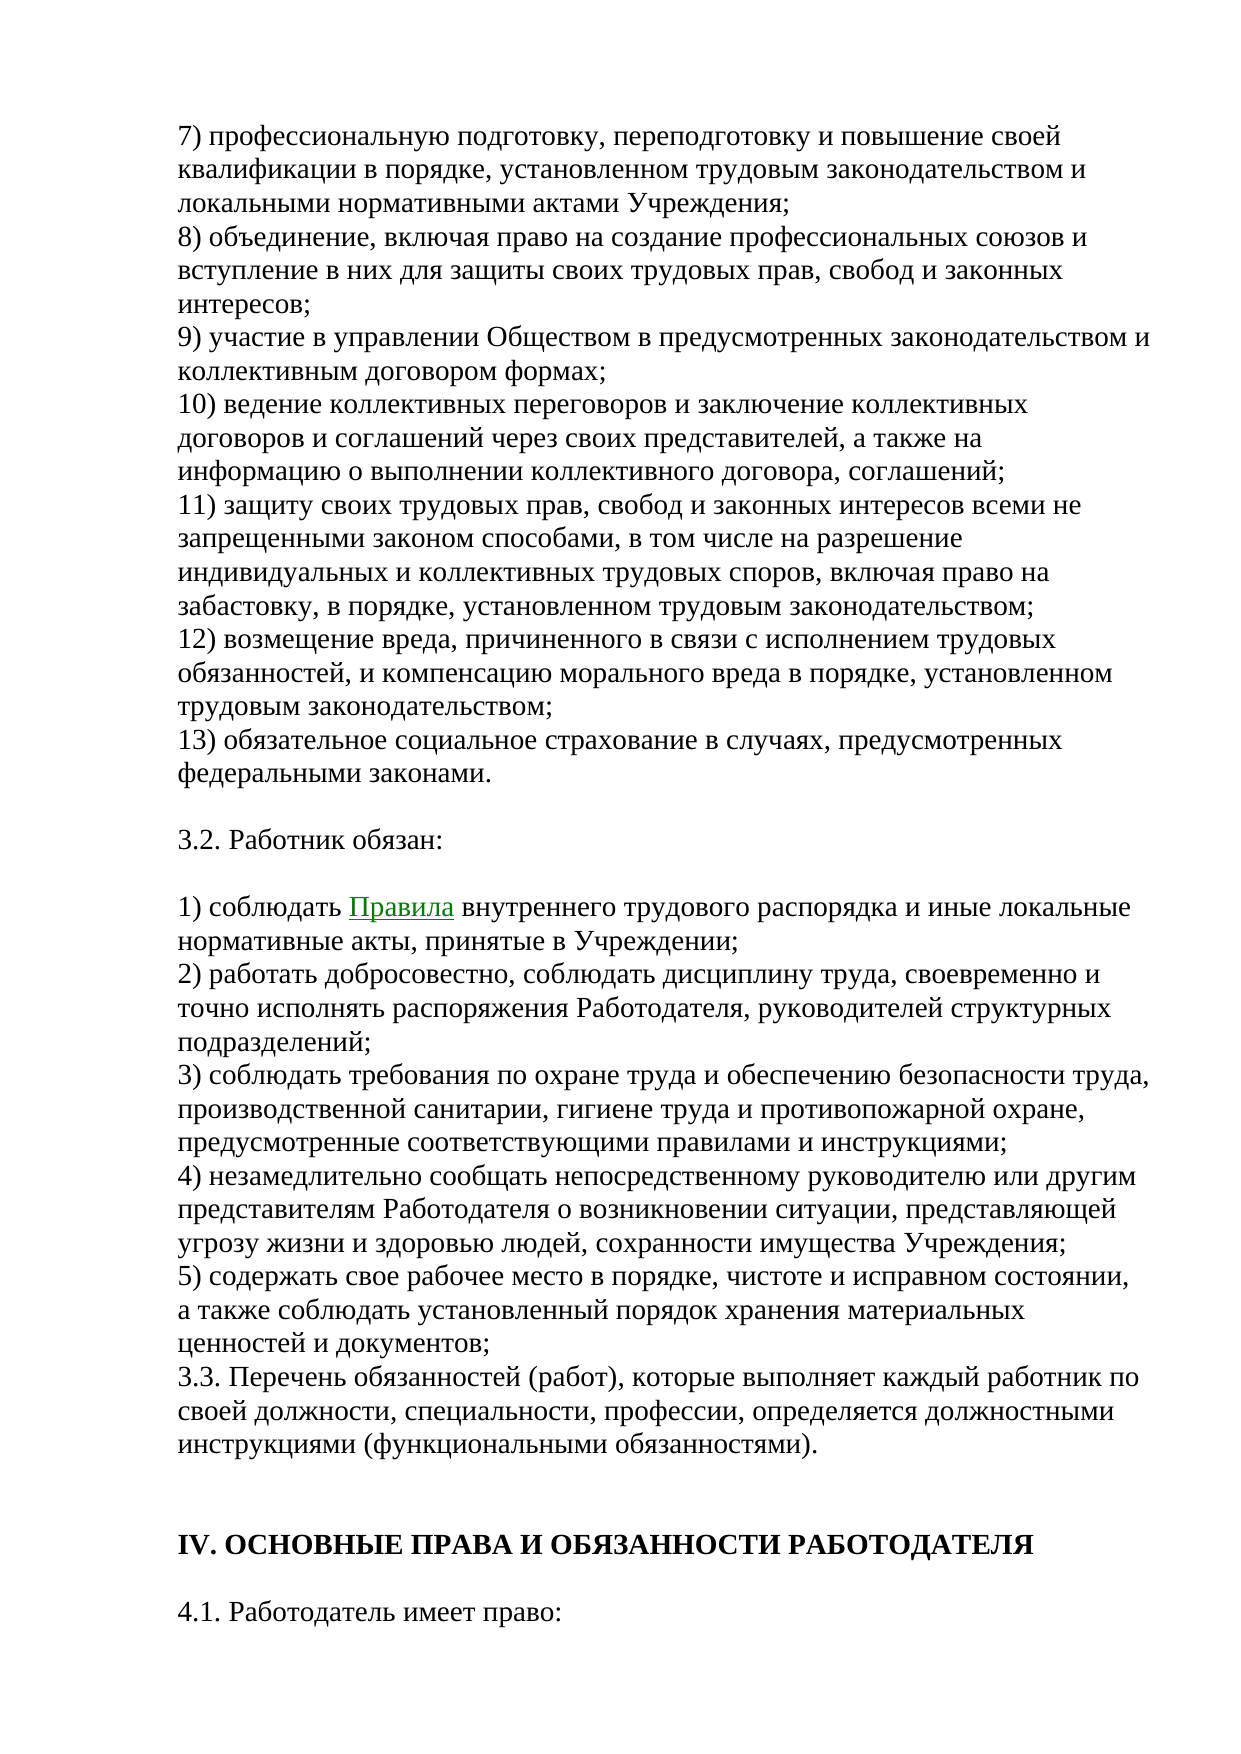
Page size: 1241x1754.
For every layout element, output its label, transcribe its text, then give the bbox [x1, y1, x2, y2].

text 9) участие в управлении Обществом в предусмотренных законодательством и коллективным договором формах; [177, 319, 1152, 386]
text 13) обязательное социальное страхование в случаях, предусмотренных федеральными законами. [177, 722, 1152, 789]
text 3.2. Работник обязан: [177, 822, 1152, 856]
text 12) возмещение вреда, причиненного в связи с исполнением трудовых обязанностей, и компенсацию морального вреда в порядке, установленном трудовым законодательством; [177, 621, 1152, 722]
text 10) ведение коллективных переговоров и заключение коллективных договоров и соглашений через своих представителей, а также на информацию о выполнении коллективного договора, соглашений; [177, 386, 1152, 487]
text 4) незамедлительно сообщать непосредственному руководителю или другим представителям Работодателя о возникновении ситуации, представляющей угрозу жизни и здоровью людей, сохранности имущества Учреждения; [177, 1158, 1152, 1258]
text IV. ОСНОВНЫЕ ПРАВА И ОБЯЗАННОСТИ РАБОТОДАТЕЛЯ [177, 1527, 1152, 1560]
text 1) соблюдать Правила внутреннего трудового распорядка и иные локальные нормативные акты, принятые в Учреждении; [177, 889, 1152, 957]
text 3.3. Перечень обязанностей (работ), которые выполняет каждый работник по своей должности, специальности, профессии, определяется должностными инструкциями (функциональными обязанностями). [177, 1359, 1152, 1460]
text 8) объединение, включая право на создание профессиональных союзов и вступление в них для защиты своих трудовых прав, свобод и законных интересов; [177, 219, 1152, 319]
text 3) соблюдать требования по охране труда и обеспечению безопасности труда, производственной санитарии, гигиене труда и противопожарной охране, предусмотренные соответствующими правилами и инструкциями; [177, 1057, 1152, 1158]
text 5) содержать свое рабочее место в порядке, чистоте и исправном состоянии, а также соблюдать установленный порядок хранения материальных ценностей и документов; [177, 1258, 1152, 1359]
text 11) защиту своих трудовых прав, свобод и законных интересов всеми не запрещенными законом способами, в том числе на разрешение индивидуальных и коллективных трудовых споров, включая право на забастовку, в порядке, установленном трудовым законодательством; [177, 487, 1152, 621]
text 7) профессиональную подготовку, переподготовку и повышение своей квалификации в порядке, установленном трудовым законодательством и локальными нормативными актами Учреждения; [177, 118, 1152, 219]
text 4.1. Работодатель имеет право: [177, 1594, 1152, 1627]
text 2) работать добросовестно, соблюдать дисциплину труда, своевременно и точно исполнять распоряжения Работодателя, руководителей структурных подразделений; [177, 957, 1152, 1057]
